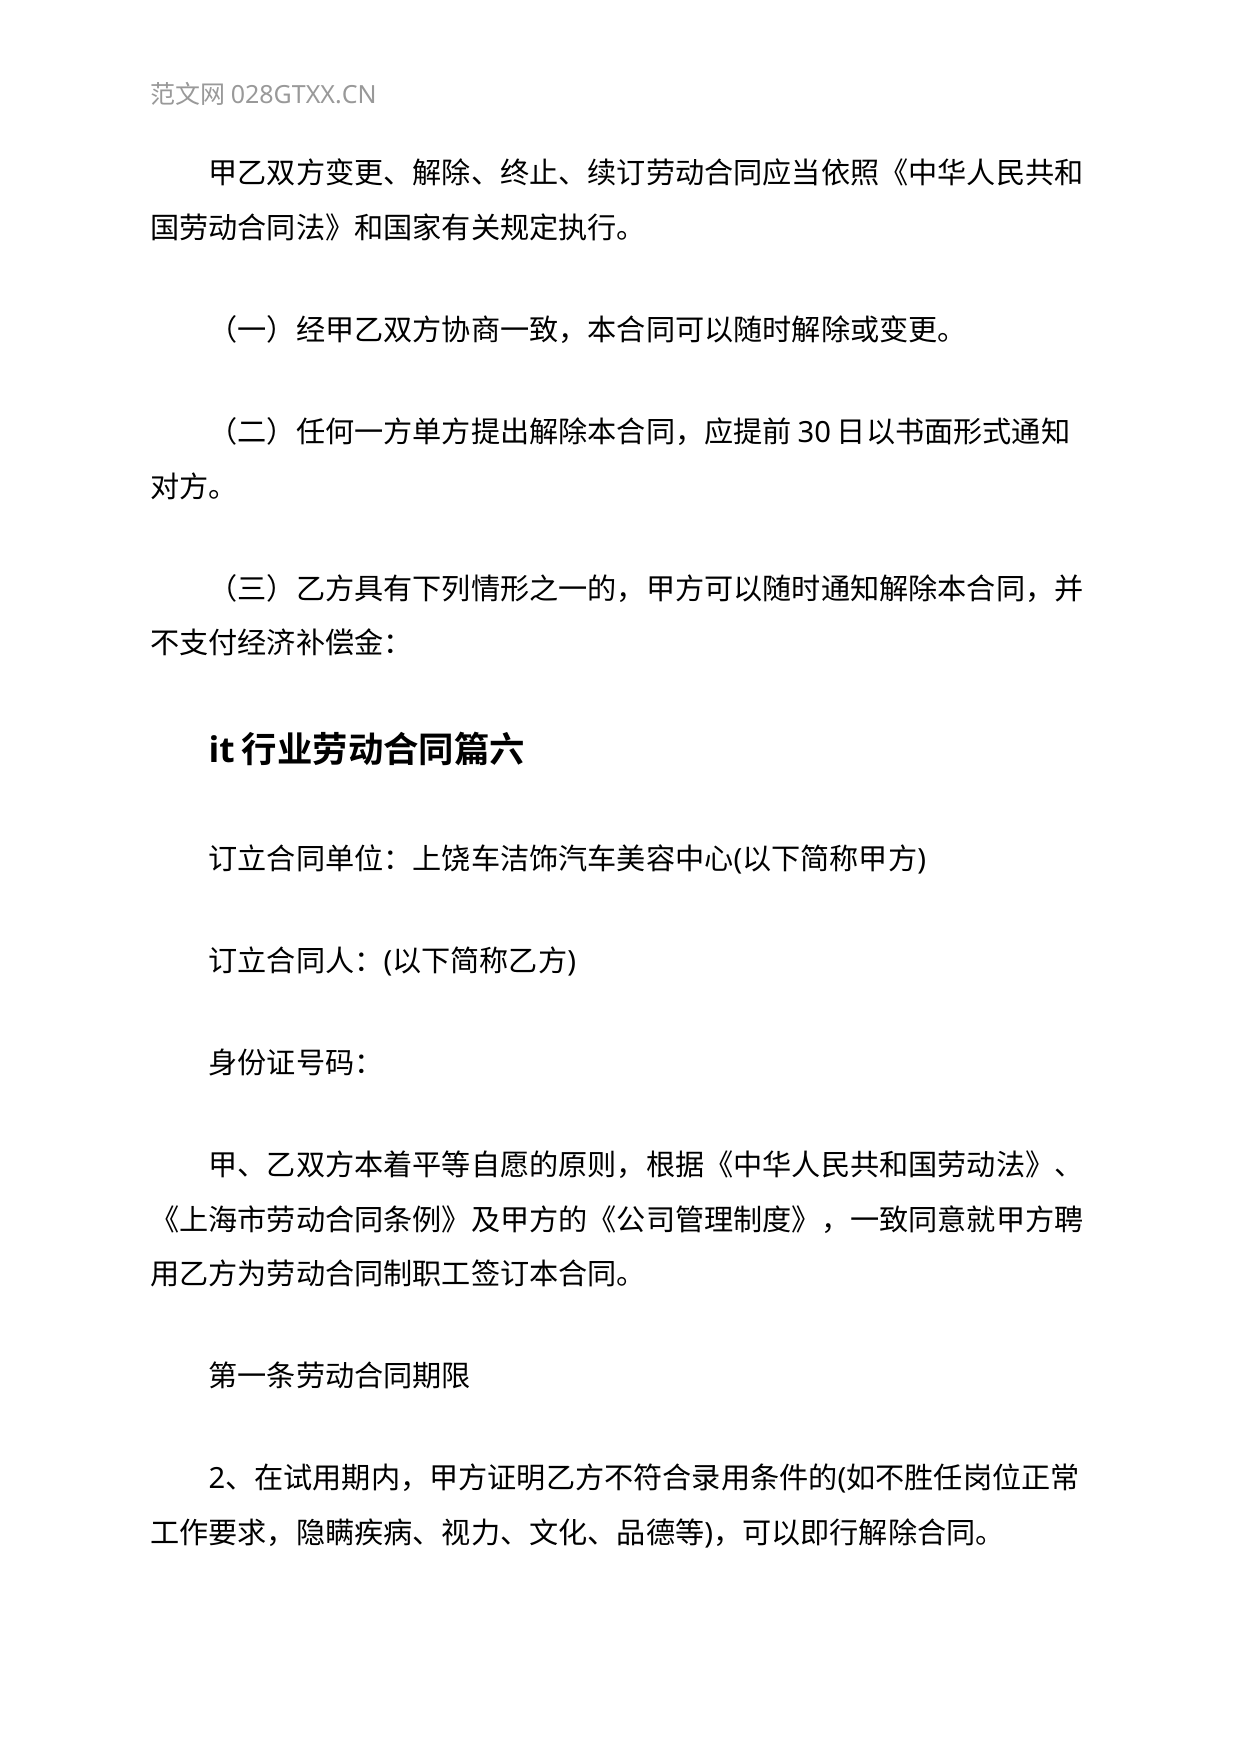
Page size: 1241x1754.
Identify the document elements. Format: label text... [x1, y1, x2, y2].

text 2、在试用期内，甲方证明乙方不符合录用条件的(如不胜任岗位正常工作要求，隐瞒疾病、视力、文化、品德等)，可以即行解除合同。 [150, 1454, 1090, 1552]
text 订立合同单位：上饶车洁饰汽车美容中心(以下简称甲方) [150, 835, 1090, 878]
text （一）经甲乙双方协商一致，本合同可以随时解除或变更。 [150, 307, 1090, 349]
text 第一条劳动合同期限 [150, 1353, 1090, 1395]
text 甲乙双方变更、解除、终止、续订劳动合同应当依照《中华人民共和国劳动合同法》和国家有关规定执行。 [150, 150, 1090, 247]
text （二）任何一方单方提出解除本合同，应提前30日以书面形式通知对方。 [150, 408, 1090, 506]
text 订立合同人：(以下简称乙方) [150, 937, 1090, 980]
text 身份证号码： [150, 1039, 1090, 1082]
text it行业劳动合同篇六 [150, 722, 1090, 773]
text （三）乙方具有下列情形之一的，甲方可以随时通知解除本合同，并不支付经济补偿金： [150, 565, 1090, 662]
text 甲、乙双方本着平等自愿的原则，根据《中华人民共和国劳动法》、《上海市劳动合同条例》及甲方的《公司管理制度》，一致同意就甲方聘用乙方为劳动合同制职工签订本合同。 [150, 1141, 1090, 1293]
